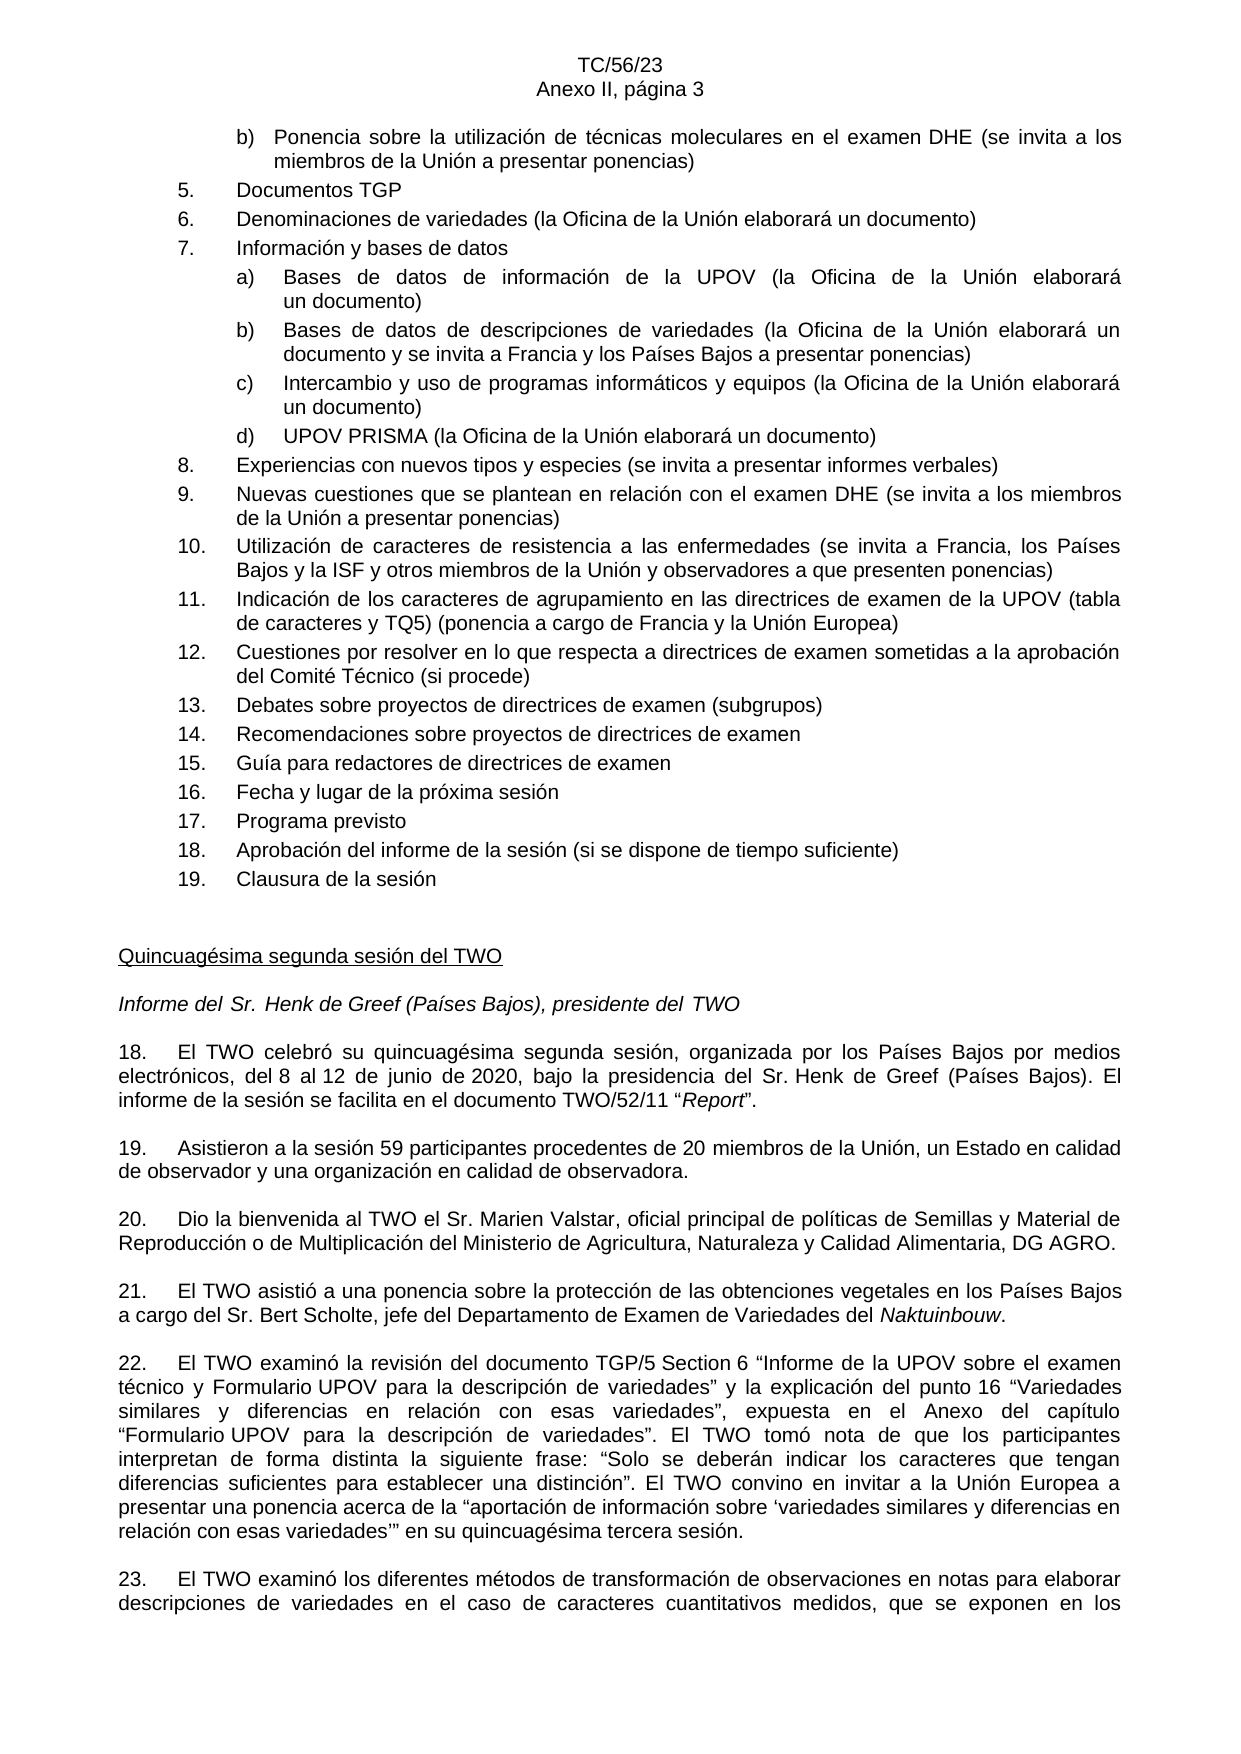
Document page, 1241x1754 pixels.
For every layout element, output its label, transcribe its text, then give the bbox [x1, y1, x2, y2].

text c) Intercambio y uso de programas informáticos y equipos (la Oficina de la Unión elaborará un documento) [236, 371, 1122, 418]
list Indicación de los caracteres de agrupamiento en las directrices de examen de la UPOV (tabla de caracteres y TQ5) (ponencia a cargo de Francia y la Unión Europea) [177, 587, 1122, 635]
list Cuestiones por resolver en lo que respecta a directrices de examen sometidas a la aprobación del Comité Técnico (si procede) [177, 640, 1122, 688]
list Información y bases de datos [177, 236, 1122, 260]
text d) UPOV PRISMA (la Oficina de la Unión elaborará un documento) [236, 423, 1122, 447]
list Recomendaciones sobre proyectos de directrices de examen [177, 722, 1122, 746]
list Debates sobre proyectos de directrices de examen (subgrupos) [177, 693, 1122, 717]
text a) Bases de datos de información de la UPOV (la Oficina de la Unión elaborará un documento) [236, 265, 1122, 313]
text 18. El TWO celebró su quincuagésima segunda sesión, organizada por los Países Bajos por medios electrónicos, del 8 al 12 de junio de 2020, bajo la presidencia del Sr. Henk de Greef (Países Bajos). El informe de la sesión se facilita en el documento TWO/52/11 “Report”. [118, 1039, 1122, 1111]
text b) Bases de datos de descripciones de variedades (la Oficina de la Unión elaborará un documento y se invita a Francia y los Países Bajos a presentar ponencias) [236, 318, 1122, 366]
text Informe del Sr. Henk de Greef (Países Bajos), presidente del TWO [118, 992, 1122, 1016]
list Denominaciones de variedades (la Oficina de la Unión elaborará un documento) [177, 207, 1122, 231]
list Experiencias con nuevos tipos y especies (se invita a presentar informes verbales) [177, 452, 1122, 476]
text 22. El TWO examinó la revisión del documento TGP/5 Section 6 “Informe de la UPOV sobre el examen técnico y Formulario UPOV para la descripción de variedades” y la explicación del punto 16 “Variedades similares y diferencias en relación con esas variedades”, expuesta en el Anexo del capítulo “Formulario UPOV para la descripción de variedades”. El TWO tomó nota de que los participantes interpretan de forma distinta la siguiente frase: “Solo se deberán indicar los caracteres que tengan diferencias suficientes para establecer una distinción”. El TWO convino en invitar a la Unión Europea a presentar una ponencia acerca de la “aportación de información sobre ‘variedades similares y diferencias en relación con esas variedades’” en su quincuagésima tercera sesión. [118, 1351, 1122, 1543]
list Programa previsto [177, 809, 1122, 833]
list Aprobación del informe de la sesión (si se dispone de tiempo suficiente) [177, 838, 1122, 862]
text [118, 1567, 1122, 1614]
list Nuevas cuestiones que se plantean en relación con el examen DHE (se invita a los miembros de la Unión a presentar ponencias) [177, 481, 1122, 529]
text 21. El TWO asistió a una ponencia sobre la protección de las obtenciones vegetales en los Países Bajos a cargo del Sr. Bert Scholte, jefe del Departamento de Examen de Variedades del Naktuinbouw. [118, 1279, 1122, 1327]
list Clausura de la sesión [177, 867, 1122, 891]
list Documentos TGP [177, 178, 1122, 202]
text 20. Dio la bienvenida al TWO el Sr. Marien Valstar, oficial principal de políticas de Semillas y Material de Reproducción o de Multiplicación del Ministerio de Agricultura, Naturaleza y Calidad Alimentaria, DG AGRO. [118, 1207, 1122, 1255]
list Guía para redactores de directrices de examen [177, 751, 1122, 775]
text Quincuagésima segunda sesión del TWO [118, 944, 1122, 968]
list Fecha y lugar de la próxima sesión [177, 780, 1122, 804]
text 19. Asistieron a la sesión 59 participantes procedentes de 20 miembros de la Unión, un Estado en calidad de observador y una organización en calidad de observadora. [118, 1135, 1122, 1183]
list Ponencia sobre la utilización de técnicas moleculares en el examen DHE (se invita a los miembros de la Unión a presentar ponencias) [236, 125, 1122, 173]
list Utilización de caracteres de resistencia a las enfermedades (se invita a Francia, los Países Bajos y la ISF y otros miembros de la Unión y observadores a que presenten ponencias) [177, 534, 1122, 582]
